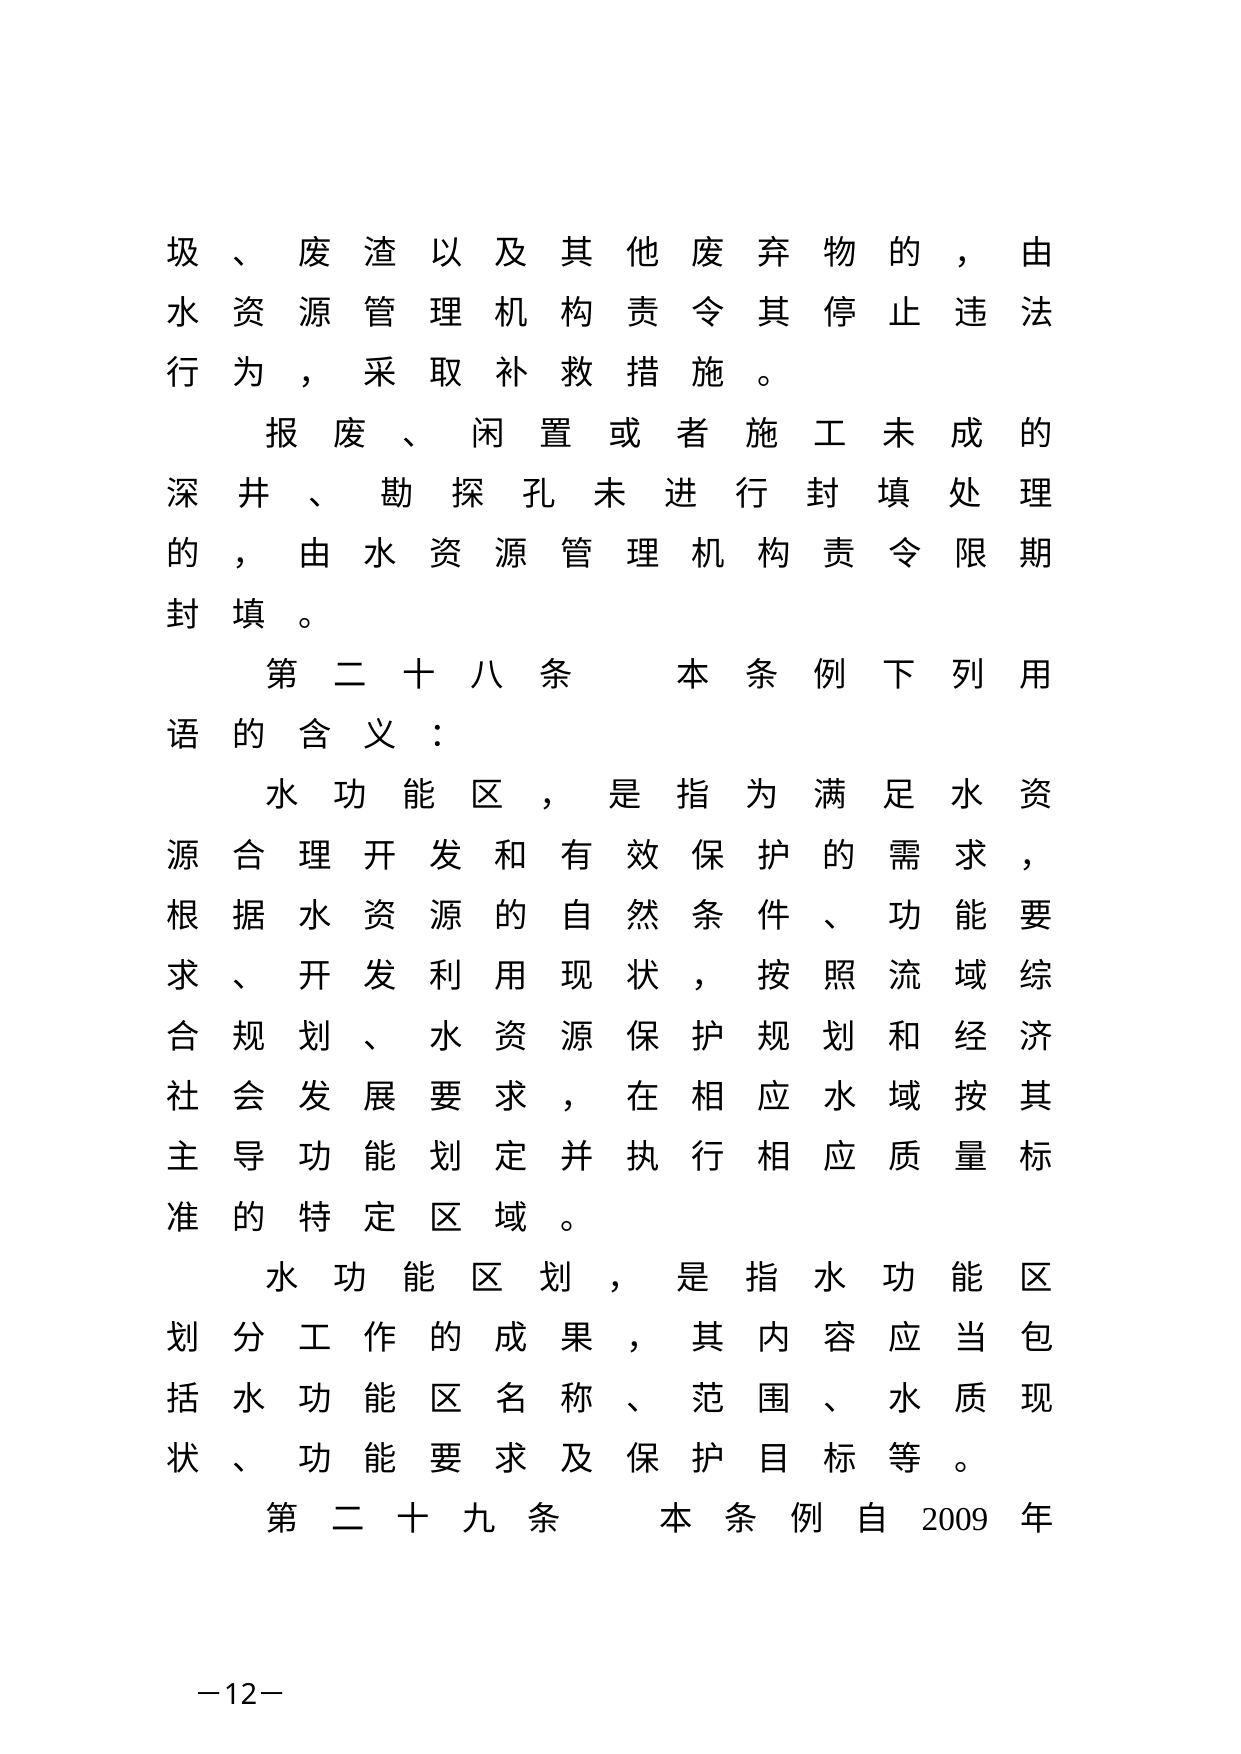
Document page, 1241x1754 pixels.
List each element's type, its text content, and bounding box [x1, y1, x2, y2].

text 报废、闲置或者施工未成的深井、勘探孔未进行封填处理的，由水资源管理机构责令限期封填。 [167, 400, 1085, 642]
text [167, 1486, 1085, 1546]
text 水功能区，是指为满足水资源合理开发和有效保护的需求，根据水资源的自然条件、功能要求、开发利用现状，按照流域综合规划、水资源保护规划和经济社会发展要求，在相应水域按其主导功能划定并执行相应质量标准的特定区域。 [167, 762, 1085, 1245]
text 第二十八条 本条例下列用语的含义： [167, 642, 1085, 762]
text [167, 219, 1085, 400]
text 水功能区划，是指水功能区划分工作的成果，其内容应当包括水功能区名称、范围、水质现状、功能要求及保护目标等。 [167, 1245, 1085, 1486]
